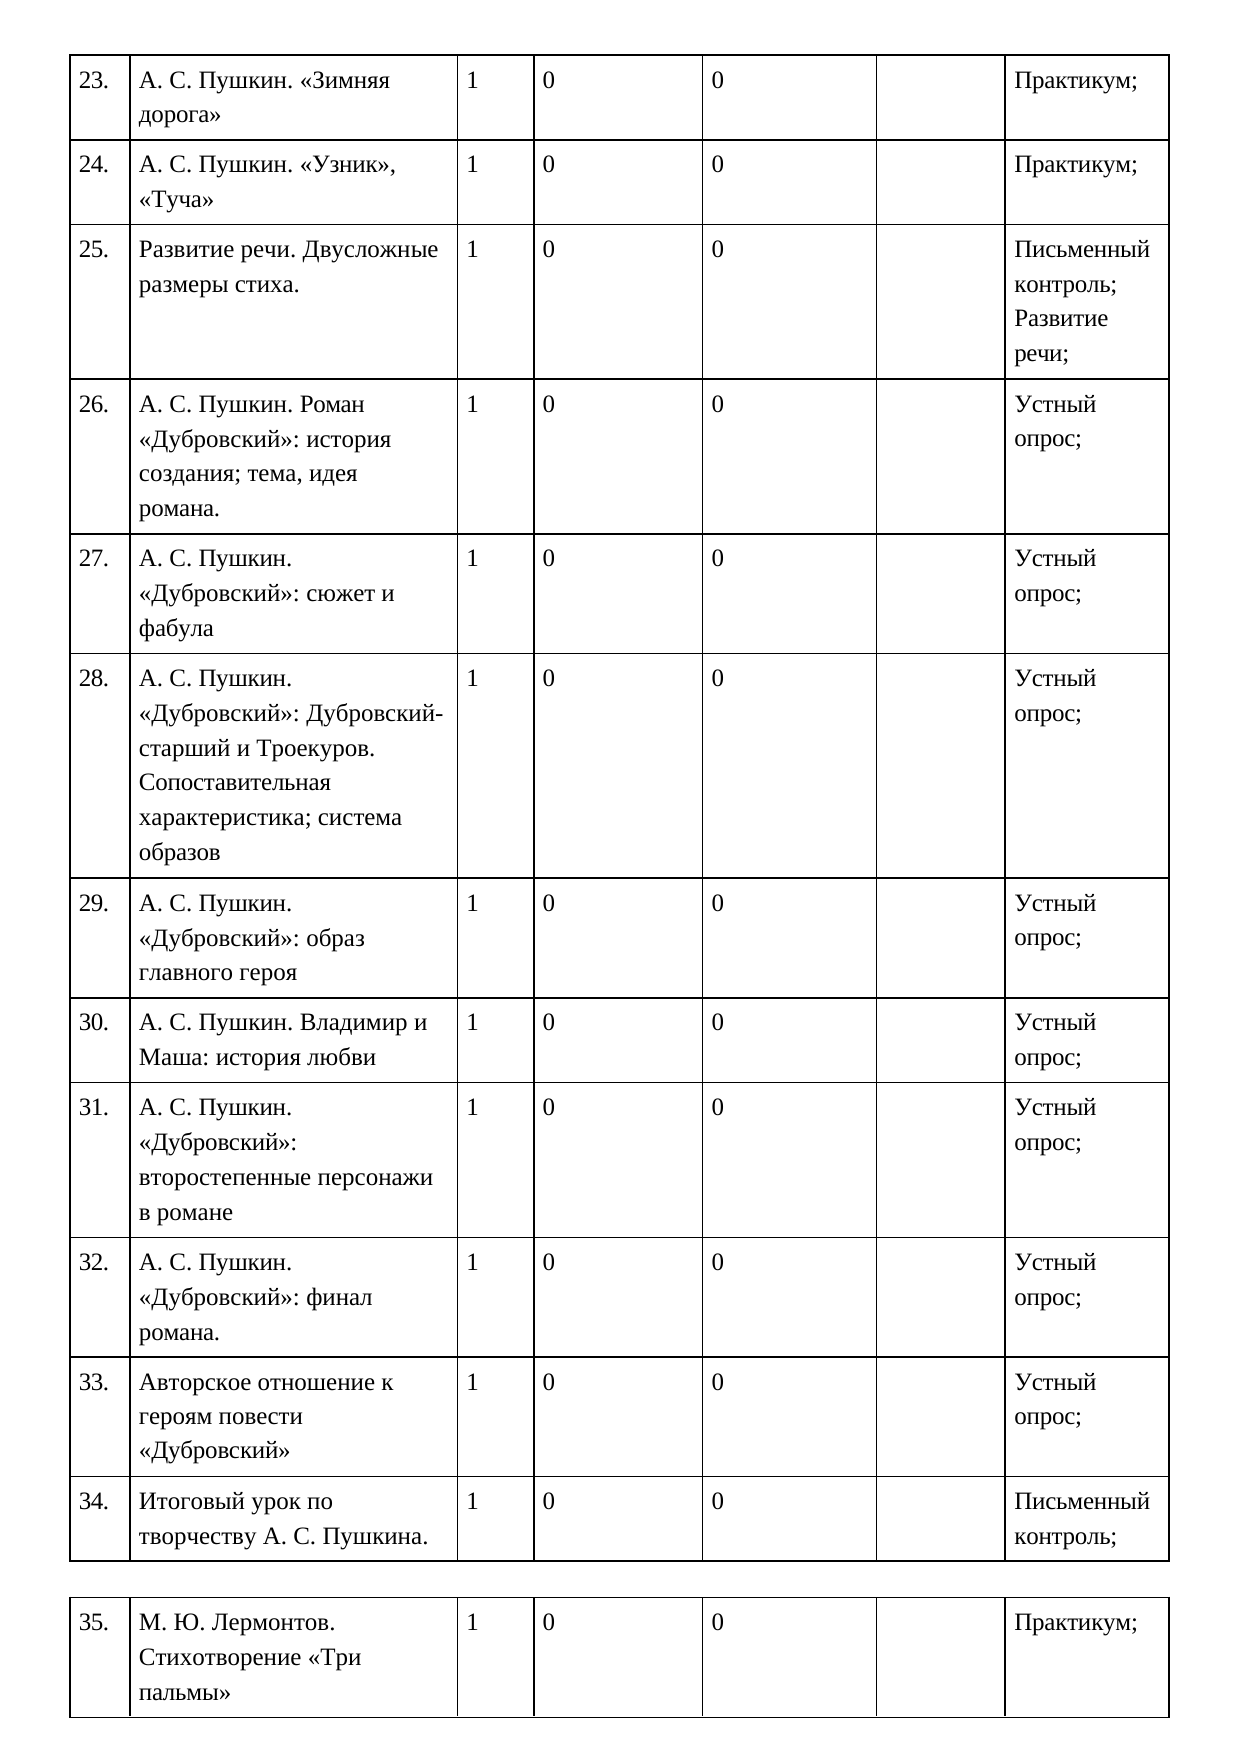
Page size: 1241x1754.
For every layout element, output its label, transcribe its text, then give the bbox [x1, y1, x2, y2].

table_cell А. С. Пушкин. Роман «Дубровский»: история создания; тема, идея романа. [131, 380, 457, 533]
table_cell [877, 225, 1004, 378]
table_cell 25. [71, 225, 129, 378]
table_cell 0 [703, 1477, 876, 1560]
table_header 23. [71, 56, 129, 139]
table_cell 0 [535, 654, 702, 877]
table_cell 0 [535, 879, 702, 997]
table_cell 1 [458, 1083, 533, 1236]
table_header 1 [458, 1598, 533, 1716]
table_cell 28. [71, 654, 129, 877]
table_cell 0 [703, 141, 876, 223]
table_cell 30. [71, 999, 129, 1082]
table_cell 1 [458, 654, 533, 877]
table_cell 0 [535, 535, 702, 653]
table_cell 0 [703, 879, 876, 997]
table_header [877, 1598, 1004, 1716]
table_cell 0 [703, 225, 876, 378]
table_cell 0 [535, 141, 702, 223]
table_cell 0 [535, 225, 702, 378]
table_cell 32. [71, 1238, 129, 1356]
table_cell 1 [458, 1358, 533, 1476]
table_cell 26. [71, 380, 129, 533]
table_cell Устный опрос; [1006, 1083, 1168, 1236]
table_cell 0 [535, 1358, 702, 1476]
table_cell 31. [71, 1083, 129, 1236]
table_cell А. С. Пушкин. «Дубровский»: второстепенные персонажи в романе [131, 1083, 457, 1236]
table_cell 1 [458, 225, 533, 378]
table_cell 0 [703, 999, 876, 1082]
table_cell А. С. Пушкин. Владимир и Маша: история любви [131, 999, 457, 1082]
table_header 0 [703, 1598, 876, 1716]
table_cell 1 [458, 879, 533, 997]
table_cell [877, 654, 1004, 877]
table_cell 1 [458, 141, 533, 223]
table_cell Устный опрос; [1006, 1238, 1168, 1356]
table_cell Устный опрос; [1006, 535, 1168, 653]
table_cell 0 [703, 380, 876, 533]
table_cell Устный опрос; [1006, 380, 1168, 533]
table_cell 24. [71, 141, 129, 223]
table_header 1 [458, 56, 533, 139]
table_cell 29. [71, 879, 129, 997]
table_cell 0 [703, 535, 876, 653]
table_cell Устный опрос; [1006, 999, 1168, 1082]
table_cell 1 [458, 1238, 533, 1356]
table_cell [877, 879, 1004, 997]
table_cell Устный опрос; [1006, 879, 1168, 997]
table_cell 33. [71, 1358, 129, 1476]
table_cell 0 [535, 1083, 702, 1236]
table_cell 0 [703, 1358, 876, 1476]
table_header [877, 56, 1004, 139]
table_cell 1 [458, 535, 533, 653]
table_cell Развитие речи. Двусложные размеры стиха. [131, 225, 457, 378]
table_cell А. С. Пушкин. «Узник», «Туча» [131, 141, 457, 223]
table_cell [877, 141, 1004, 223]
table_cell 0 [535, 1238, 702, 1356]
table_cell 0 [703, 1083, 876, 1236]
table_cell А. С. Пушкин. «Дубровский»: финал романа. [131, 1238, 457, 1356]
table_cell [877, 380, 1004, 533]
table_cell Письменный контроль; Развитие речи; [1006, 225, 1168, 378]
table_header А. С. Пушкин. «Зимняя дорога» [131, 56, 457, 139]
table_cell 0 [535, 999, 702, 1082]
table_header М. Ю. Лермонтов. Стихотворение «Три пальмы» [131, 1598, 457, 1716]
table_cell Письменный контроль; [1006, 1477, 1168, 1560]
table_cell 0 [703, 1238, 876, 1356]
table_header 35. [71, 1598, 129, 1716]
table_cell Практикум; [1006, 141, 1168, 223]
table_cell 0 [703, 654, 876, 877]
table_cell 0 [535, 1477, 702, 1560]
table_cell Авторское отношение к героям повести «Дубровский» [131, 1358, 457, 1476]
table_cell [877, 1083, 1004, 1236]
table_cell 27. [71, 535, 129, 653]
table_cell 1 [458, 1477, 533, 1560]
table_cell 1 [458, 999, 533, 1082]
table_header Практикум; [1006, 56, 1168, 139]
table_cell 34. [71, 1477, 129, 1560]
table_cell Устный опрос; [1006, 654, 1168, 877]
table_cell А. С. Пушкин. «Дубровский»: Дубровский- старший и Троекуров. Сопоставительная характеристика; система образов [131, 654, 457, 877]
table_cell [877, 535, 1004, 653]
table_header 0 [703, 56, 876, 139]
table_cell Итоговый урок по творчеству А. С. Пушкина. [131, 1477, 457, 1560]
table_header Практикум; [1006, 1598, 1168, 1716]
table_cell [877, 1358, 1004, 1476]
table_cell 1 [458, 380, 533, 533]
table_cell [877, 1477, 1004, 1560]
table_cell А. С. Пушкин. «Дубровский»: образ главного героя [131, 879, 457, 997]
table_cell А. С. Пушкин. «Дубровский»: сюжет и фабула [131, 535, 457, 653]
table_cell 0 [535, 380, 702, 533]
table_cell Устный опрос; [1006, 1358, 1168, 1476]
table_cell [877, 999, 1004, 1082]
table_header 0 [535, 56, 702, 139]
table_cell [877, 1238, 1004, 1356]
table_header 0 [535, 1598, 702, 1716]
